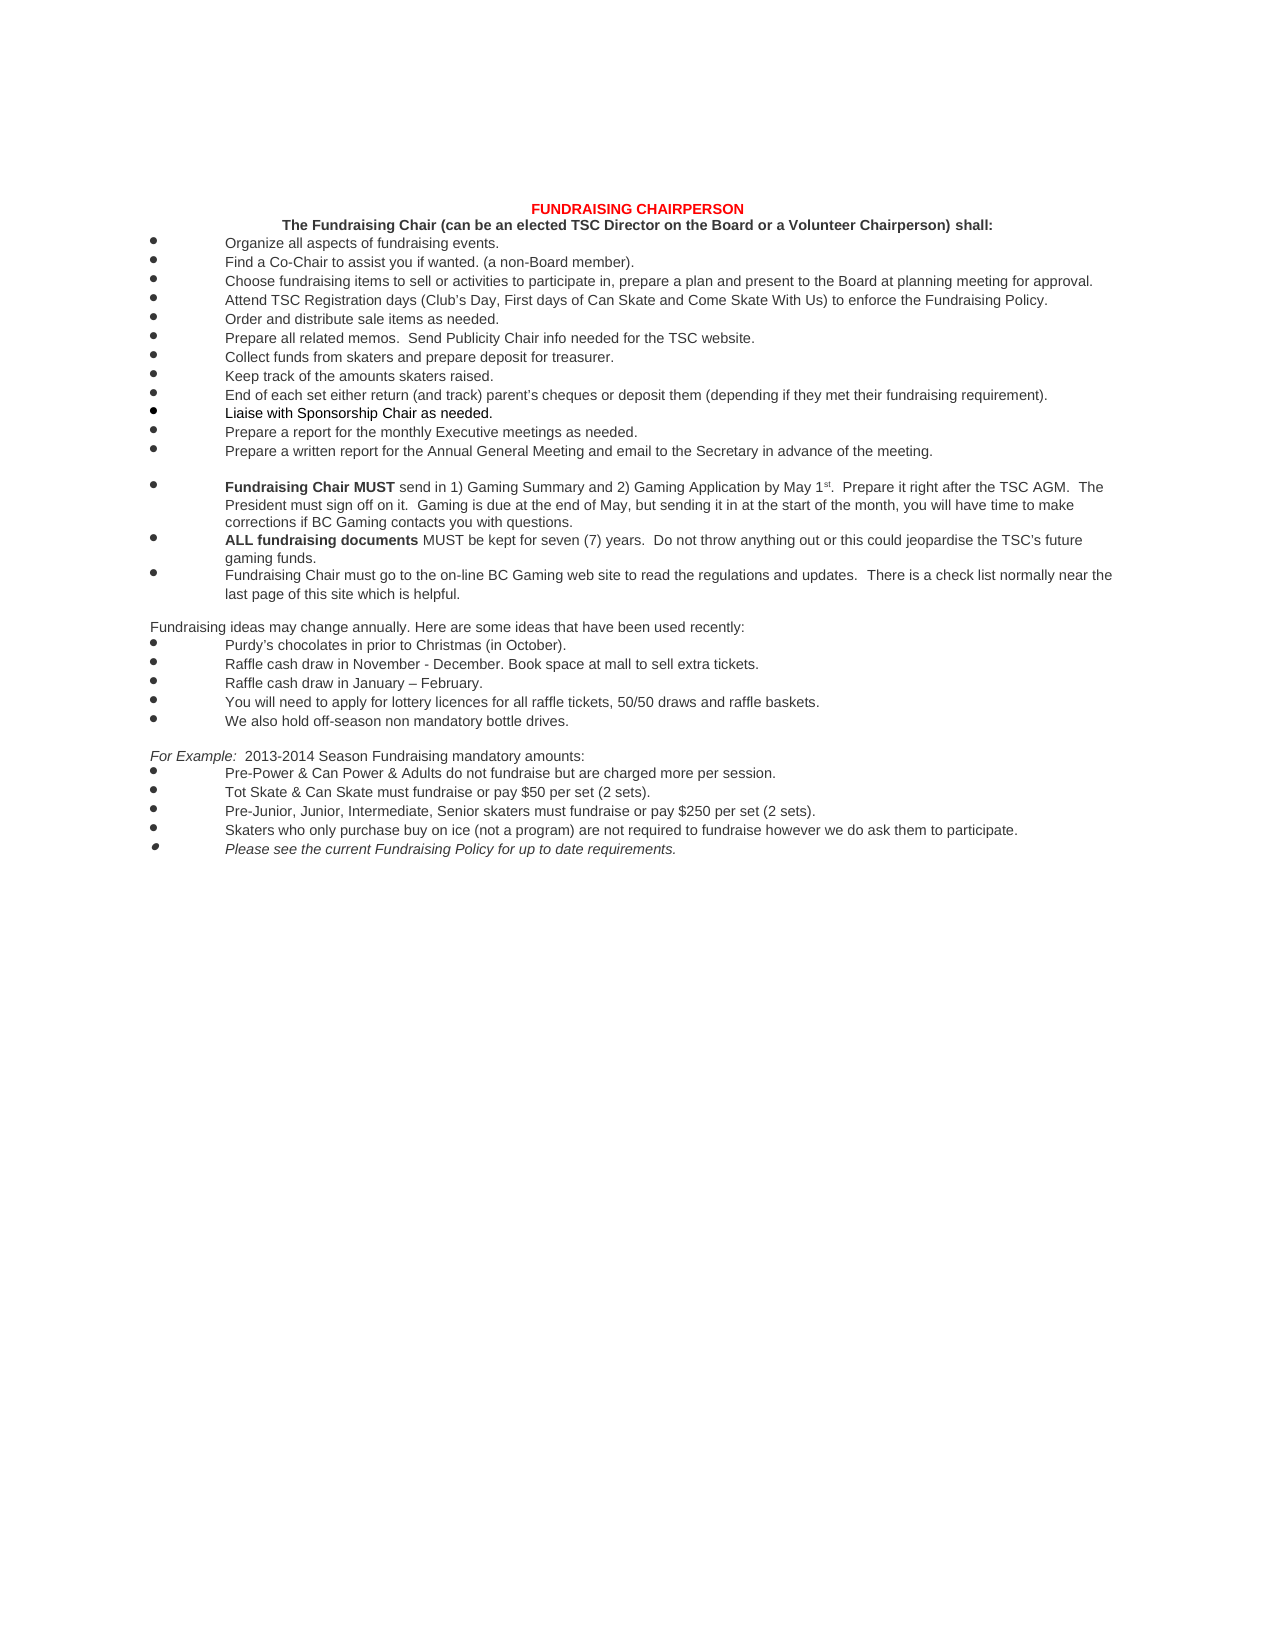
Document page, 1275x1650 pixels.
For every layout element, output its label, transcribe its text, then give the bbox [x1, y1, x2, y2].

text FUNDRAISING CHAIRPERSON [150, 200, 1125, 217]
list Purdy’s chocolates in prior to Christmas (in October). [150, 636, 1125, 654]
list Raffle cash draw in November - December. Book space at mall to sell extra tickets. [150, 654, 1125, 673]
list Raffle cash draw in January – February. [150, 673, 1125, 692]
list Organize all aspects of fundraising events. [150, 234, 1125, 253]
list Keep track of the amounts skaters raised. [150, 367, 1125, 386]
list Fundraising Chair MUST send in 1) Gaming Summary and 2) Gaming Application by May 1st. Prepare it right after the TSC AGM. The President must sign off on it. Gaming is due at the end of May, but sending it in at the start of the month, you will have time to make corrections if BC Gaming contacts you with questions. [150, 478, 1125, 531]
list Find a Co-Chair to assist you if wanted. (a non-Board member). [150, 253, 1125, 272]
list Prepare a written report for the Annual General Meeting and email to the Secretary in advance of the meeting. [150, 442, 1125, 461]
list You will need to apply for lottery licences for all raffle tickets, 50/50 draws and raffle baskets. [150, 692, 1125, 711]
list Choose fundraising items to sell or activities to participate in, prepare a plan and present to the Board at planning meeting for approval. [150, 272, 1125, 291]
list We also hold off-season non mandatory bottle drives. [150, 711, 1125, 730]
list Order and distribute sale items as needed. [150, 310, 1125, 329]
list Tot Skate & Can Skate must fundraise or pay $50 per set (2 sets). [150, 783, 1125, 802]
list Collect funds from skaters and prepare deposit for treasurer. [150, 348, 1125, 367]
list Attend TSC Registration days (Club’s Day, First days of Can Skate and Come Skate With Us) to enforce the Fundraising Policy. [150, 291, 1125, 310]
list Liaise with Sponsorship Chair as needed. [150, 404, 1125, 423]
list Pre-Power & Can Power & Adults do not fundraise but are charged more per session. [150, 764, 1125, 783]
list Prepare a report for the monthly Executive meetings as needed. [150, 423, 1125, 442]
list End of each set either return (and track) parent’s cheques or deposit them (depending if they met their fundraising requirement). [150, 386, 1125, 404]
list ALL fundraising documents MUST be kept for seven (7) years. Do not throw anything out or this could jeopardise the TSC’s future gaming funds. [150, 531, 1125, 566]
list Skaters who only purchase buy on ice (not a program) are not required to fundraise however we do ask them to participate. [150, 821, 1125, 840]
text Fundraising ideas may change annually. Here are some ideas that have been used recently: [150, 619, 1125, 636]
text For Example: 2013-2014 Season Fundraising mandatory amounts: [150, 747, 1125, 764]
text The Fundraising Chair (can be an elected TSC Director on the Board or a Volunteer Chairperson) shall: [150, 217, 1125, 234]
list Pre-Junior, Junior, Intermediate, Senior skaters must fundraise or pay $250 per set (2 sets). [150, 802, 1125, 821]
list Please see the current Fundraising Policy for up to date requirements. [150, 840, 1125, 859]
list Fundraising Chair must go to the on-line BC Gaming web site to read the regulations and updates. There is a check list normally near the last page of this site which is helpful. [150, 566, 1125, 602]
list Prepare all related memos. Send Publicity Chair info needed for the TSC website. [150, 329, 1125, 348]
